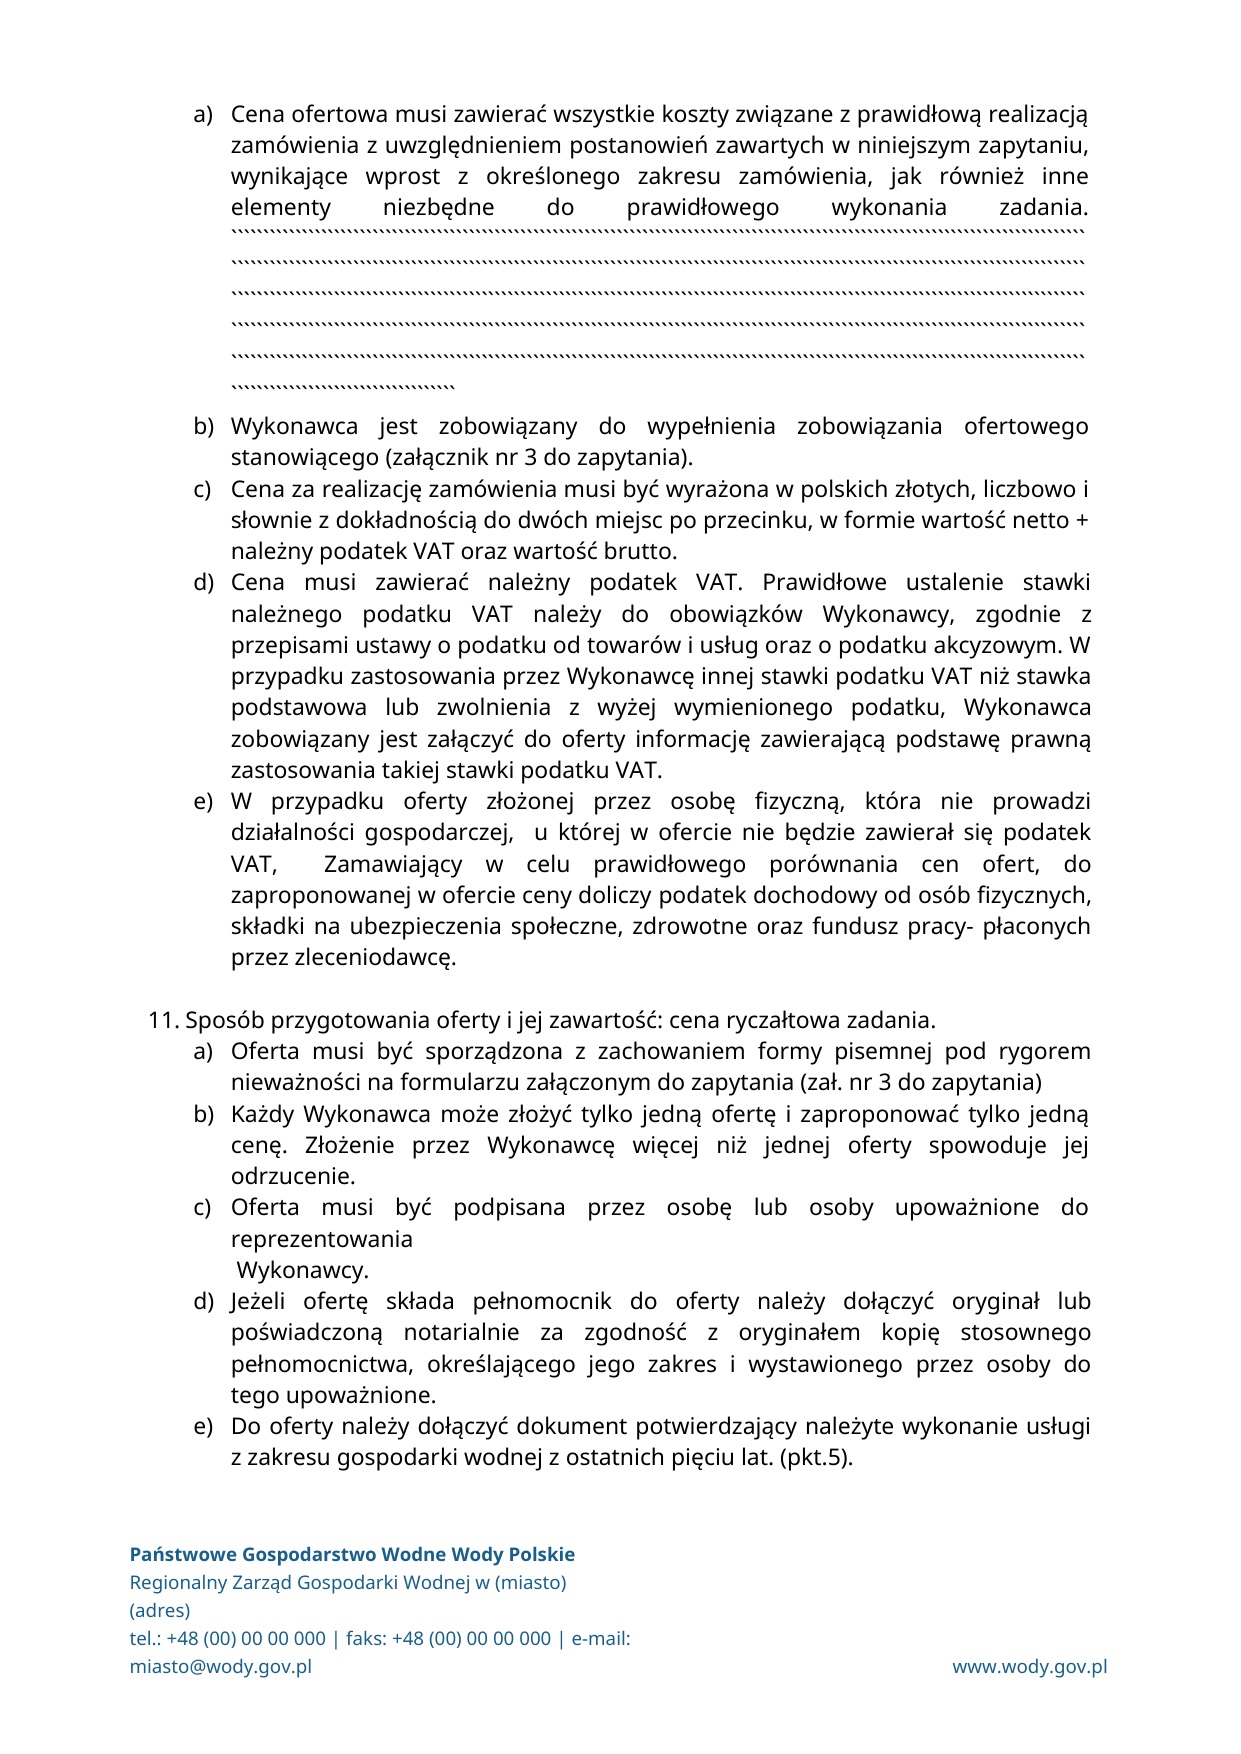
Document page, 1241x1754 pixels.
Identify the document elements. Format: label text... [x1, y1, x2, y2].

list Jeżeli ofertę składa pełnomocnik do oferty należy dołączyć oryginał lub poświadczoną notarialnie za zgodność z oryginałem kopię stosownego pełnomocnictwa, określającego jego zakres i wystawionego przez osoby do tego upoważnione. [193, 1285, 1092, 1410]
list Cena za realizację zamówienia musi być wyrażona w polskich złotych, liczbowo i słownie z dokładnością do dwóch miejsc po przecinku, w formie wartość netto + należny podatek VAT oraz wartość brutto. [193, 472, 1090, 566]
list Do oferty należy dołączyć dokument potwierdzający należyte wykonanie usługi z zakresu gospodarki wodnej z ostatnich pięciu lat. (pkt.5). [193, 1410, 1092, 1472]
list Cena musi zawierać należny podatek VAT. Prawidłowe ustalenie stawki należnego podatku VAT należy do obowiązków Wykonawcy, zgodnie z przepisami ustawy o podatku od towarów i usług oraz o podatku akcyzowym. W przypadku zastosowania przez Wykonawcę innej stawki podatku VAT niż stawka podstawowa lub zwolnienia z wyżej wymienionego podatku, Wykonawca zobowiązany jest załączyć do oferty informację zawierającą podstawę prawną zastosowania takiej stawki podatku VAT. [193, 566, 1092, 785]
list Wykonawca jest zobowiązany do wypełnienia zobowiązania ofertowego stanowiącego (załącznik nr 3 do zapytania). [193, 410, 1090, 472]
list Każdy Wykonawca może złożyć tylko jedną ofertę i zaproponować tylko jedną cenę. Złożenie przez Wykonawcę więcej niż jednej oferty spowoduje jej odrzucenie. [193, 1097, 1090, 1191]
list Sposób przygotowania oferty i jej zawartość: cena ryczałtowa zadania. [148, 1004, 1092, 1035]
list Oferta musi być podpisana przez osobę lub osoby upoważnione do reprezentowania Wykonawcy. [193, 1191, 1090, 1285]
list W przypadku oferty złożonej przez osobę fizyczną, która nie prowadzi działalności gospodarczej, u której w ofercie nie będzie zawierał się podatek VAT, Zamawiający w celu prawidłowego porównania cen ofert, do zaproponowanej w ofercie ceny doliczy podatek dochodowy od osób fizycznych, składki na ubezpieczenia społeczne, zdrowotne oraz fundusz pracy- płaconych przez zleceniodawcę. [193, 785, 1092, 972]
list Oferta musi być sporządzona z zachowaniem formy pisemnej pod rygorem nieważności na formularzu załączonym do zapytania (zał. nr 3 do zapytania) [193, 1035, 1092, 1097]
list Cena ofertowa musi zawierać wszystkie koszty związane z prawidłową realizacją zamówienia z uwzględnieniem postanowień zawartych w niniejszym zapytaniu, wynikające wprost z określonego zakresu zamówienia, jak również inne elementy niezbędne do prawidłowego wykonania zadania. ```````````````````````````````````````````````````````````````````````````````````````````````````````````````````````````````````````````````````````````````````````````````````````````````````````````````````````````````````````````````````````````````````````````````````````````````````````````````````````````````````````````````````````````````````````````````````````````````````````````````````````````````````````````````````````````````````````````````````````````````````````````````````````````````````````````````````````````````````````````````````````````````````````````````````````````````````````````````````````````````````````````````````````````````````````````````````````````` [193, 97, 1090, 410]
